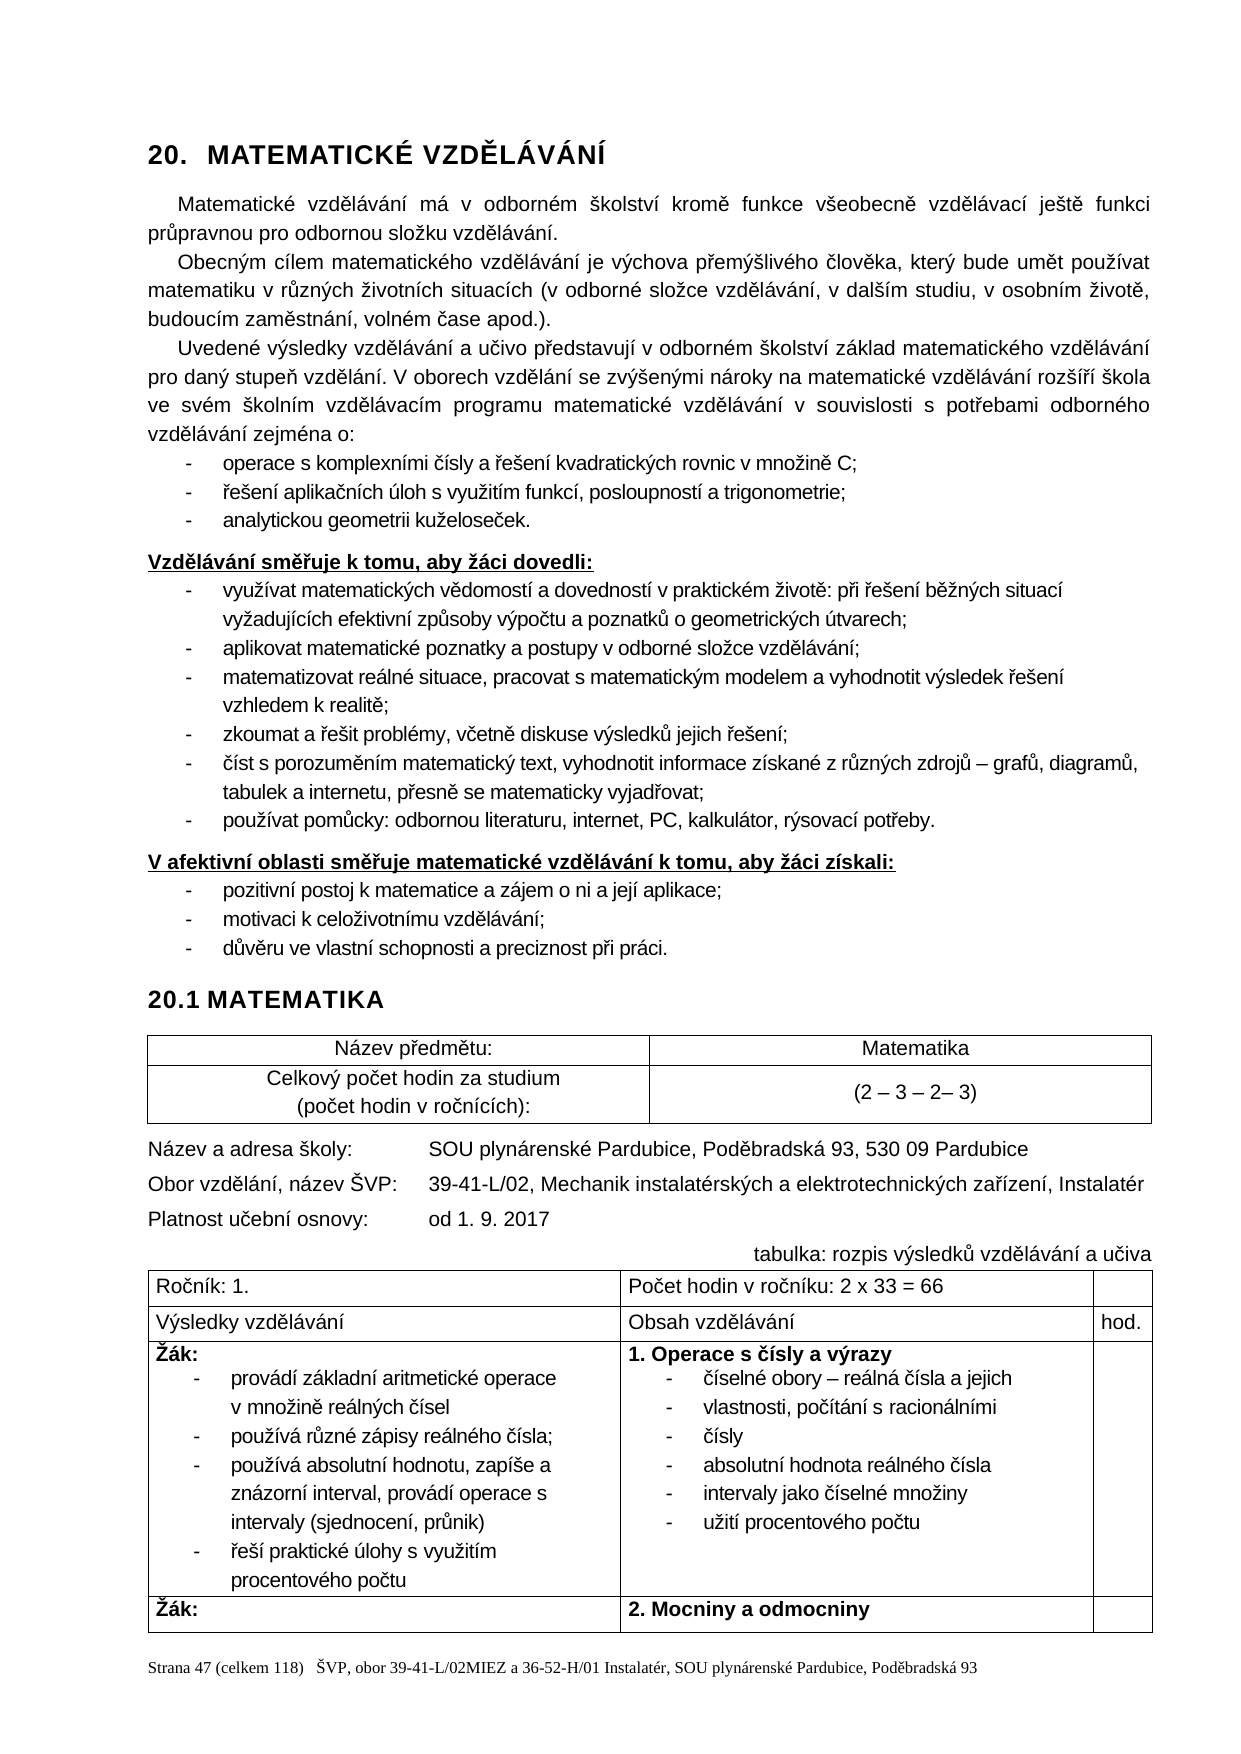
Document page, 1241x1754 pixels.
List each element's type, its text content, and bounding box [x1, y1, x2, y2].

list využívat matematických vědomostí a dovedností v praktickém životě: při řešení běžných situací vyžadujících efektivní způsoby výpočtu a poznatků o geometrických útvarech; [185, 578, 1152, 631]
list aplikovat matematické poznatky a postupy v odborné složce vzdělávání; [185, 636, 1152, 660]
table_cell Žák: provádí operace s mocninami a odmocninami provádí operace s mnohočleny, lomenými výrazy, výrazy obsahujícími mocniny a odmocniny [149, 1597, 620, 1632]
table_header Ročník: 1. [149, 1271, 620, 1306]
text Matematické vzdělávání [148, 139, 1152, 170]
table_cell [1094, 1597, 1152, 1632]
table_header Název předmětu: [148, 1036, 649, 1064]
text Obor vzdělání, název ŠVP: 39-41-L/02, Mechanik instalatérských a elektrotechnických zařízení, Instalatér [148, 1172, 1152, 1196]
table_header Počet hodin v ročníku: 2 x 33 = 66 [621, 1271, 1093, 1306]
list číst s porozuměním matematický text, vyhodnotit informace získané z různých zdrojů – grafů, diagramů, tabulek a internetu, přesně se matematicky vyjadřovat; [185, 751, 1152, 803]
text tabulka: rozpis výsledků vzdělávání a učiva [148, 1242, 1152, 1266]
text Matematické vzdělávání má v odborném školství kromě funkce všeobecně vzdělávací ještě funkci průpravnou pro odbornou složku vzdělávání. [148, 192, 1152, 245]
list motivaci k celoživotnímu vzdělávání; [185, 907, 1152, 931]
table_cell hod. [1094, 1307, 1152, 1341]
text Uvedené výsledky vzdělávání a učivo představují v odborném školství základ matematického vzdělávání pro daný stupeň vzdělání. V oborech vzdělání se zvýšenými nároky na matematické vzdělávání rozšíří škola ve svém školním vzdělávacím programu matematické vzdělávání v souvislosti s potřebami odborného vzdělávání zejména o: [148, 336, 1152, 446]
list řešení aplikačních úloh s využitím funkcí, posloupností a trigonometrie; [185, 479, 1152, 503]
text Platnost učební osnovy: od 1. 9. 2017 [148, 1207, 1152, 1231]
list pozitivní postoj k matematice a zájem o ni a její aplikace; [185, 878, 1152, 902]
list analytickou geometrii kuželoseček. [185, 508, 1152, 532]
table_cell 1. Operace s čísly a výrazy číselné obory – reálná čísla a jejich vlastnosti, počítání s racionálními čísly absolutní hodnota reálného čísla intervaly jako číselné množiny užití procentového počtu [621, 1342, 1093, 1596]
text V afektivní oblasti směřuje matematické vzdělávání k tomu, aby žáci získali: [148, 849, 1152, 873]
text Obecným cílem matematického vzdělávání je výchova přemýšlivého člověka, který bude umět používat matematiku v různých životních situacích (v odborné složce vzdělávání, v dalším studiu, v osobním životě, budoucím zaměstnání, volném čase apod.). [148, 249, 1152, 331]
text Matematika [148, 985, 1152, 1014]
list operace s komplexními čísly a řešení kvadratických rovnic v množině C; [185, 451, 1152, 475]
table_cell Žák: provádí základní aritmetické operace v množině reálných čísel používá různé zápisy reálného čísla; používá absolutní hodnotu, zapíše a znázorní interval, provádí operace s intervaly (sjednocení, průnik) řeší praktické úlohy s využitím procentového počtu [149, 1342, 620, 1596]
table_cell Výsledky vzdělávání [149, 1307, 620, 1341]
list používat pomůcky: odbornou literaturu, internet, PC, kalkulátor, rýsovací potřeby. [185, 808, 1152, 832]
list matematizovat reálné situace, pracovat s matematickým modelem a vyhodnotit výsledek řešení vzhledem k realitě; [185, 664, 1152, 717]
table_cell Obsah vzdělávání [621, 1307, 1093, 1341]
list zkoumat a řešit problémy, včetně diskuse výsledků jejich řešení; [185, 722, 1152, 746]
list důvěru ve vlastní schopnosti a preciznost při práci. [185, 936, 1152, 960]
text Název a adresa školy: SOU plynárenské Pardubice, Poděbradská 93, 530 09 Pardubice [148, 1137, 1152, 1161]
text Vzdělávání směřuje k tomu, aby žáci dovedli: [148, 549, 1152, 573]
table_cell Celkový počet hodin za studium (počet hodin v ročnících): [148, 1066, 649, 1123]
table_header Matematika [650, 1036, 1151, 1064]
table_cell (2 – 3 – 2– 3) [650, 1066, 1151, 1123]
table_header [1094, 1271, 1152, 1306]
table_cell [1094, 1342, 1152, 1596]
